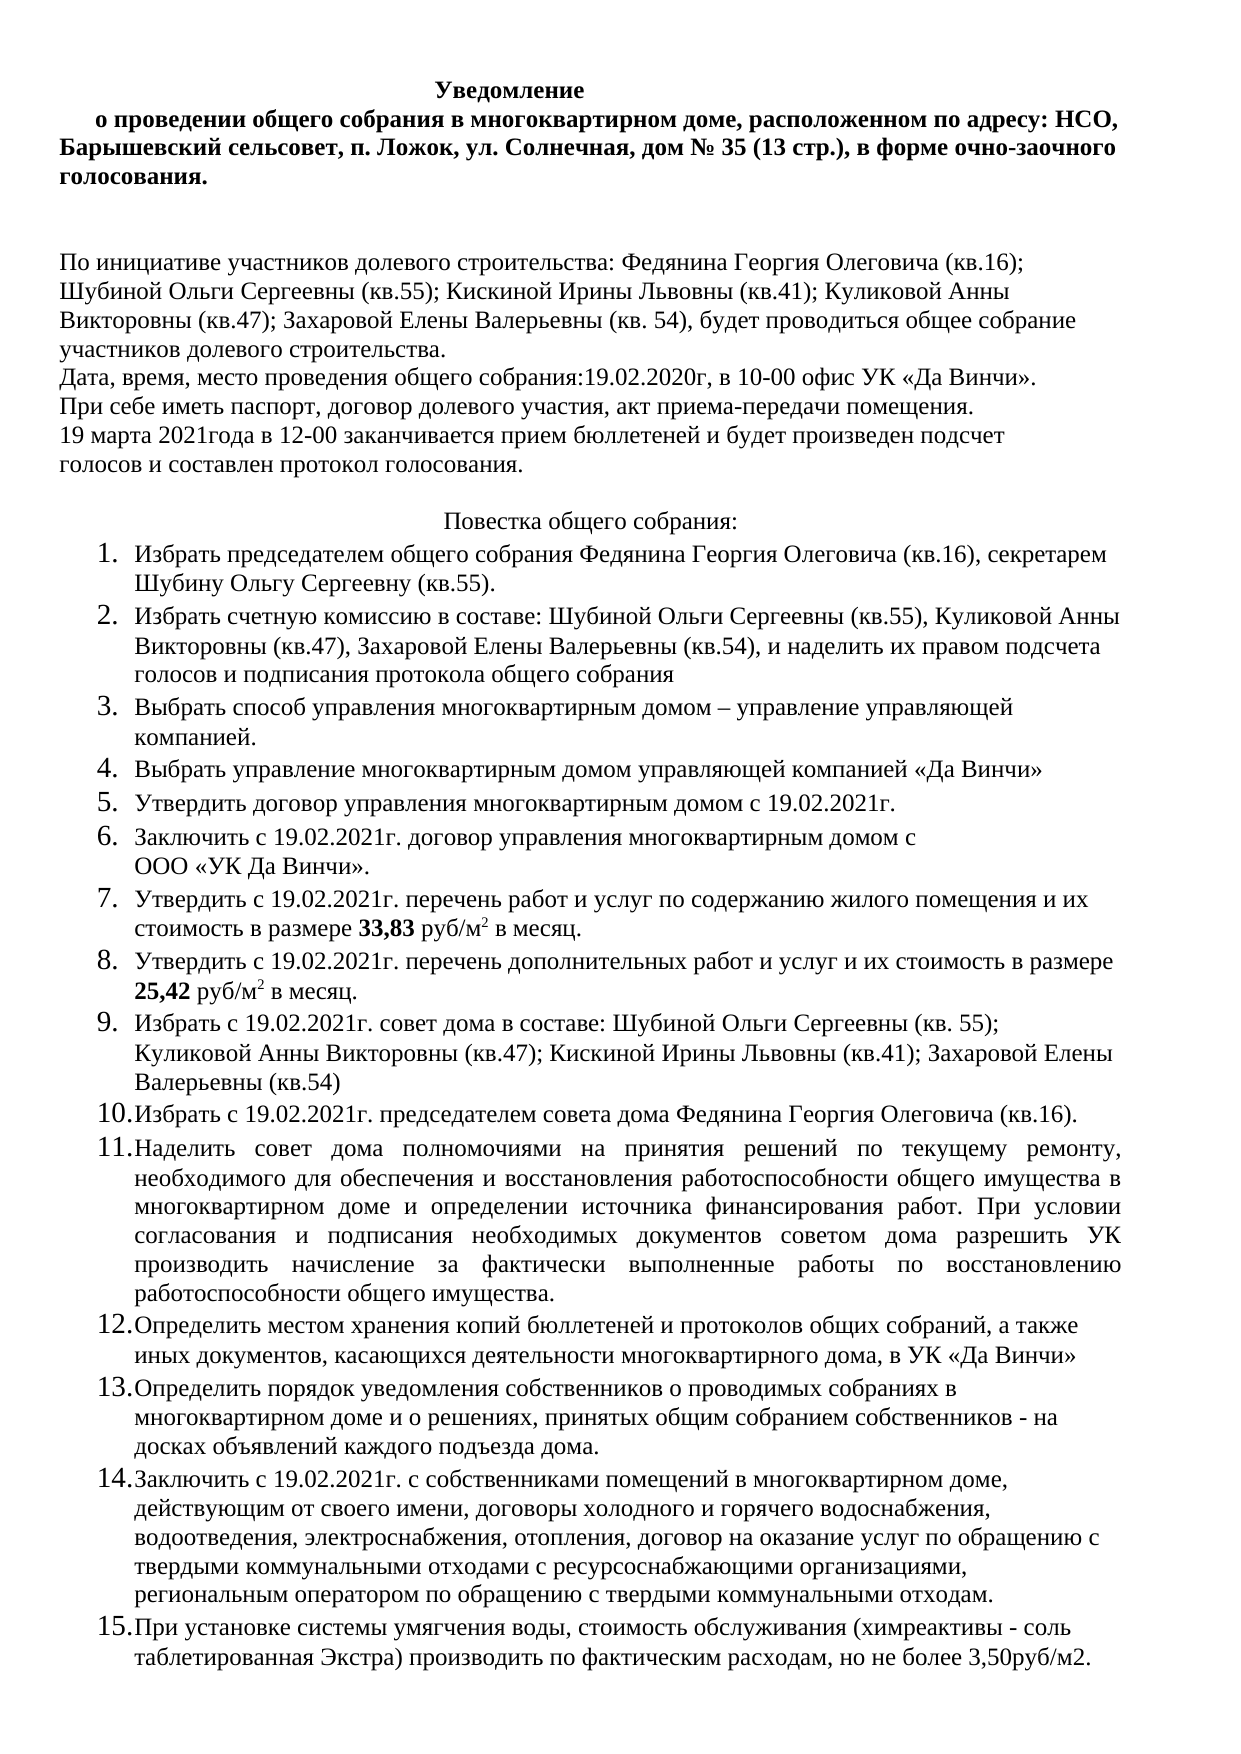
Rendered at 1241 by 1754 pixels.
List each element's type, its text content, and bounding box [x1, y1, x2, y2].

list Утвердить договор управления многоквартирным домом с 19.02.2021г. [97, 784, 1122, 818]
list Выбрать управление многоквартирным домом управляющей компанией «Да Винчи» [97, 751, 1122, 784]
list Избрать счетную комиссию в составе: Шубиной Ольги Сергеевны (кв.55), Куликовой Анны Викторовны (кв.47), Захаровой Елены Валерьевны (кв.54), и наделить их правом подсчета голосов и подписания протокола общего собрания [97, 597, 1122, 688]
list Выбрать способ управления многоквартирным домом – управление управляющей компанией. [97, 688, 1122, 751]
text Куликовой Анны Викторовны (кв.47); Кискиной Ирины Львовны (кв.41); Захаровой Елены Валерьевны (кв.54) [134, 1038, 1122, 1096]
text ООО «УК Да Винчи». [134, 851, 1122, 880]
text 19 марта 2021года в 12-00 заканчивается прием бюллетеней и будет произведен подсчет [59, 420, 1122, 449]
text голосов и составлен протокол голосования. [59, 449, 1122, 477]
title Уведомление [59, 75, 1122, 104]
title о проведении общего собрания в многоквартирном доме, расположенном по адресу: НСО, Барышевский сельсовет, п. Ложок, ул. Солнечная, дом № 35 (13 стр.), в форме очно-заочного голосования. [59, 104, 1122, 190]
list Утвердить с 19.02.2021г. перечень работ и услуг по содержанию жилого помещения и их стоимость в размере 33,83 руб/м2 в месяц. [97, 880, 1122, 942]
list Заключить с 19.02.2021г. договор управления многоквартирным домом с [97, 818, 1122, 851]
text Дата, время, место проведения общего собрания:19.02.2020г, в 10-00 офис УК «Да Винчи». [59, 362, 1138, 391]
list Определить порядок уведомления собственников о проводимых собраниях в многоквартирном доме и о решениях, принятых общим собранием собственников - на досках объявлений каждого подъезда дома. [97, 1369, 1122, 1460]
list таблетированная Экстра) производить по фактическим расходам, но не более 3,50руб/м2. [134, 1642, 1122, 1671]
list Избрать с 19.02.2021г. совет дома в составе: Шубиной Ольги Сергеевны (кв. 55); [97, 1004, 1122, 1038]
text По инициативе участников долевого строительства: Федянина Георгия Олеговича (кв.16); Шубиной Ольги Сергеевны (кв.55); Кискиной Ирины Львовны (кв.41); Куликовой Анны Викторовны (кв.47); Захаровой Елены Валерьевны (кв. 54), будет проводиться общее собрание участников долевого строительства. [59, 247, 1122, 362]
list Определить местом хранения копий бюллетеней и протоколов общих собраний, а также иных документов, касающихся деятельности многоквартирного дома, в УК «Да Винчи» [97, 1306, 1122, 1369]
list Избрать с 19.02.2021г. председателем совета дома Федянина Георгия Олеговича (кв.16). [97, 1096, 1122, 1129]
list Утвердить с 19.02.2021г. перечень дополнительных работ и услуг и их стоимость в размере 25,42 руб/м2 в месяц. [97, 942, 1122, 1004]
text Повестка общего собрания: [59, 506, 1122, 535]
list При установке системы умягчения воды, стоимость обслуживания (химреактивы - соль [97, 1608, 1122, 1642]
list Заключить с 19.02.2021г. с собственниками помещений в многоквартирном доме, действующим от своего имени, договоры холодного и горячего водоснабжения, водоотведения, электроснабжения, отопления, договор на оказание услуг по обращению с твердыми коммунальными отходами с ресурсоснабжающими организациями, региональным оператором по обращению с твердыми коммунальными отходам. [97, 1460, 1122, 1608]
list Наделить совет дома полномочиями на принятия решений по текущему ремонту, необходимого для обеспечения и восстановления работоспособности общего имущества в многоквартирном доме и определении источника финансирования работ. При условии согласования и подписания необходимых документов советом дома разрешить УК производить начисление за фактически выполненные работы по восстановлению работоспособности общего имущества. [97, 1129, 1122, 1306]
list Избрать председателем общего собрания Федянина Георгия Олеговича (кв.16), секретарем Шубину Ольгу Сергеевну (кв.55). [97, 535, 1138, 597]
text При себе иметь паспорт, договор долевого участия, акт приема-передачи помещения. [59, 391, 1079, 420]
